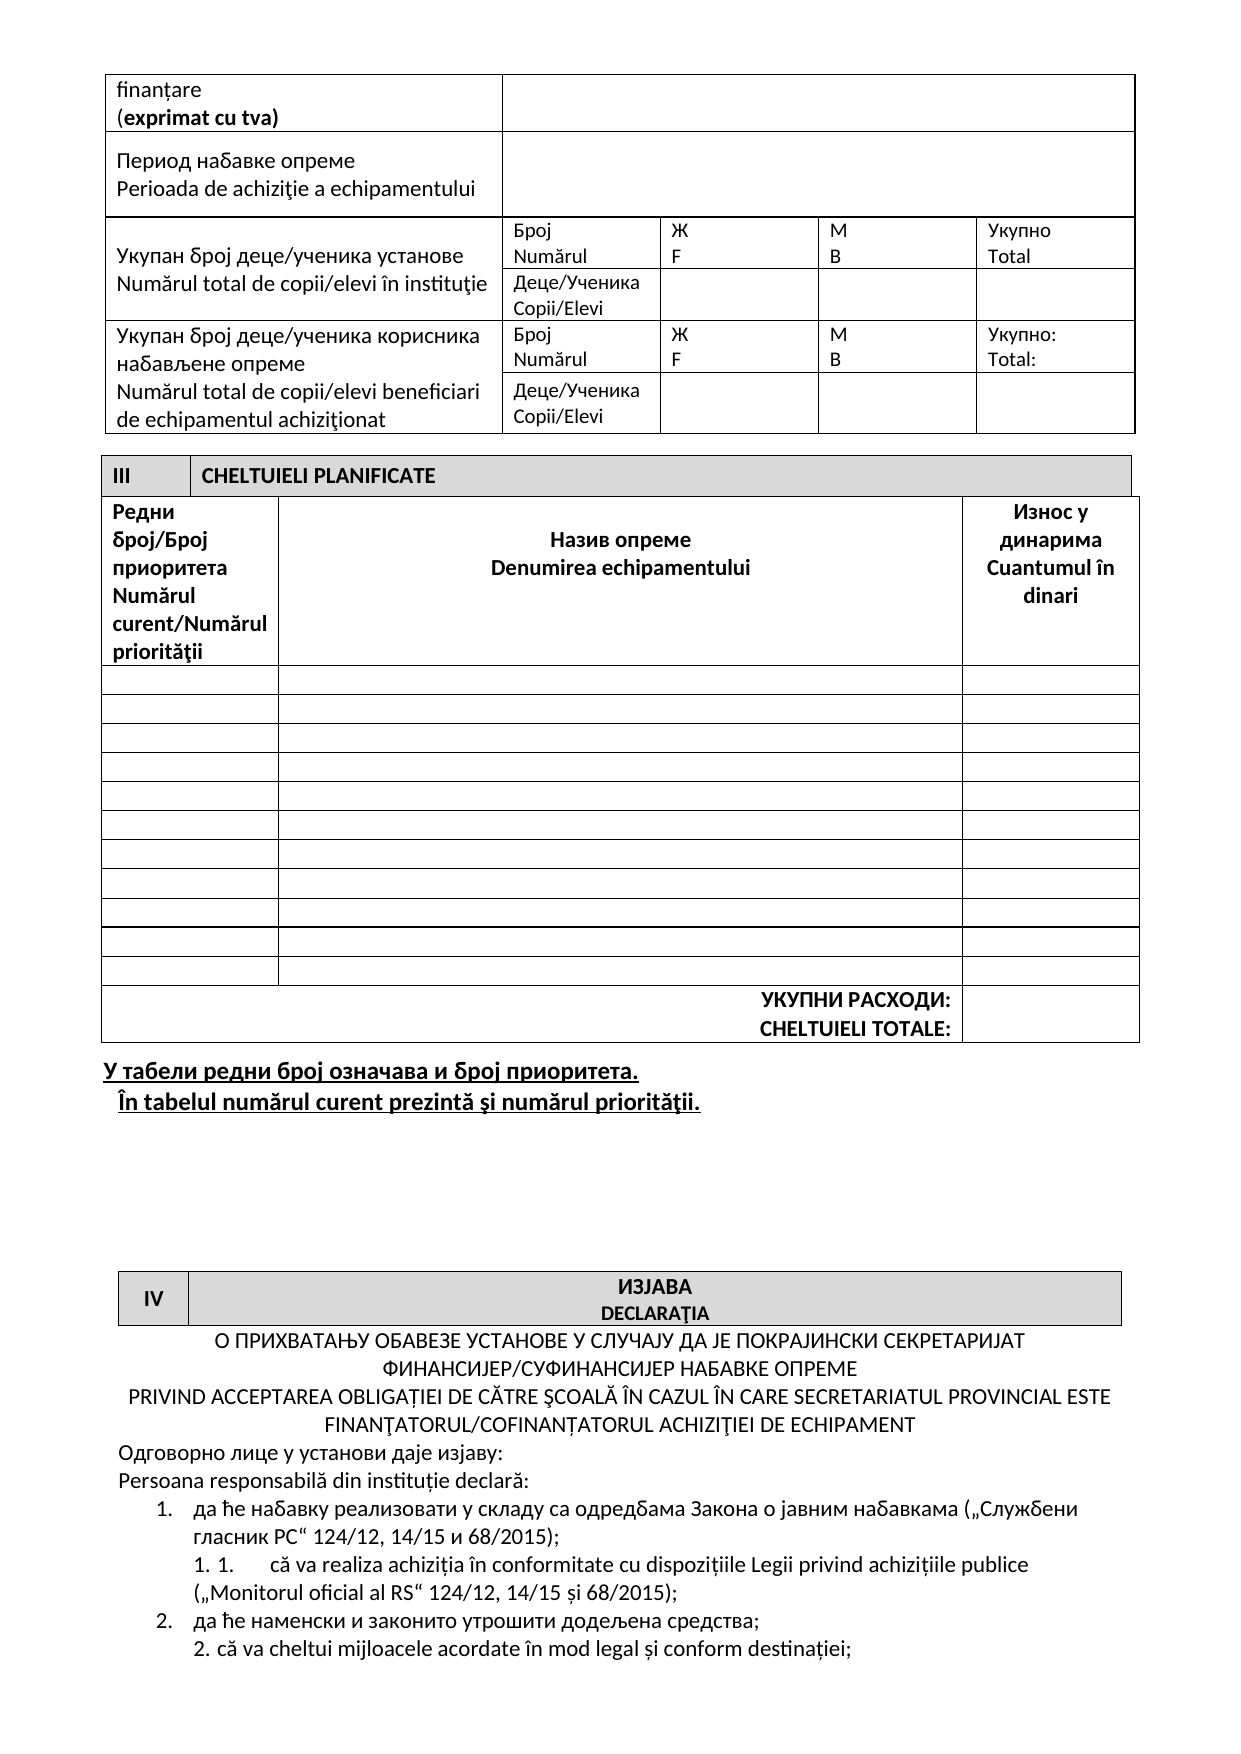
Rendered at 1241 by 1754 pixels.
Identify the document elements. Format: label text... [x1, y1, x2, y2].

table_cell [102, 724, 278, 752]
table_cell [102, 666, 278, 694]
table_header ИЗЈАВА DECLARAŢIA [189, 1272, 1121, 1325]
table_cell [977, 269, 1134, 320]
table_cell Број Numărul [503, 321, 660, 372]
table_cell [963, 811, 1139, 839]
table_cell [102, 957, 278, 984]
table_cell [819, 269, 976, 320]
table_header III [102, 456, 190, 496]
table_cell [102, 811, 278, 839]
table_cell [977, 373, 1134, 433]
table_cell [661, 269, 818, 320]
text PRIVIND ACCEPTAREA OBLIGAȚIEI DE CĂTRE ŞCOALĂ ÎN CAZUL ÎN CARE SECRETARIATUL PROVINCIAL ESTE FINANŢATORUL/COFINANȚATORUL ACHIZIŢIEI DE ECHIPAMENT [118, 1382, 1122, 1438]
table_cell [279, 695, 962, 723]
table_cell [102, 869, 278, 897]
table_cell [963, 666, 1139, 694]
table_cell [279, 899, 962, 926]
text Persoana responsabilă din instituție declară: [118, 1466, 1122, 1494]
list да ће набавку реализовати у складу са одредбама Закона о јавним набавкама („Службени гласник РС“ 124/12, 14/15 и 68/2015); [156, 1494, 1122, 1550]
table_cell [106, 75, 502, 131]
table_cell Ж F [661, 321, 818, 372]
table_cell [102, 840, 278, 868]
table_cell [963, 840, 1139, 868]
table_cell [279, 869, 962, 897]
table_cell [102, 782, 278, 810]
table_cell [503, 75, 1134, 131]
text 2. că va cheltui mijloacele acordate în mod legal și conform destinației; [193, 1634, 1122, 1662]
table_cell Ж F [661, 218, 818, 268]
list да ће наменски и законито утрошити додељена средства; [156, 1606, 1122, 1634]
table_cell М B [819, 218, 976, 268]
table_header IV [119, 1272, 188, 1325]
table_cell Деце/Ученика Copii/Elevi [503, 373, 660, 433]
text În tabelul numărul curent prezintă şi numărul priorităţii. [118, 1086, 1122, 1116]
text У табели редни број означава и број приоритета. [103, 1055, 1122, 1086]
table_cell [279, 928, 962, 956]
table_cell [279, 957, 962, 984]
table_cell УКУПНИ РАСХОДИ: CHELTUIELI TOTALE: [102, 986, 962, 1042]
table_cell [279, 782, 962, 810]
table_cell Назив опреме Denumirea echipamentului [279, 497, 962, 665]
table_cell Редни број/Број приоритета Numărul curent/Numărul priorităţii [102, 497, 278, 665]
table_cell Деце/Ученика Copii/Elevi [503, 269, 660, 320]
table_cell Укупно: Total: [977, 321, 1134, 372]
table_cell [963, 899, 1139, 926]
table_cell Укупно Total [977, 218, 1134, 268]
table_cell [279, 724, 962, 752]
table_cell [661, 373, 818, 433]
table_cell [963, 986, 1139, 1042]
table_cell [963, 753, 1139, 781]
table_cell [963, 869, 1139, 897]
table_cell [279, 666, 962, 694]
table_cell [963, 724, 1139, 752]
table_cell [963, 695, 1139, 723]
table_cell [963, 928, 1139, 956]
text Одговорно лице у установи даје изјаву: [118, 1438, 1122, 1466]
table_cell [279, 753, 962, 781]
table_cell [503, 132, 1134, 216]
table_cell [279, 840, 962, 868]
table_cell М B [819, 321, 976, 372]
table_cell [819, 373, 976, 433]
table_cell [963, 782, 1139, 810]
table_cell Број Numărul [503, 218, 660, 268]
text 1. 1. că va realiza achiziţia în conformitate cu dispoziţiile Legii privind achiziţiile publice („Monitorul oficial al RS“ 124/12, 14/15 şi 68/2015); [193, 1550, 1122, 1606]
table_cell [963, 957, 1139, 984]
table_cell [279, 811, 962, 839]
table_cell Износ у динарима Cuantumul în dinari [963, 497, 1139, 665]
table_cell [102, 928, 278, 956]
table_cell Укупан број деце/ученика установе Numărul total de copii/elevi în instituţie [106, 218, 502, 320]
table_cell [102, 753, 278, 781]
table_cell Период набавке опреме Perioada de achiziţie a echipamentului [106, 132, 502, 216]
table_cell [102, 899, 278, 926]
text О ПРИХВАТАЊУ ОБАВЕЗЕ УСТАНОВЕ У СЛУЧАЈУ ДА ЈЕ ПОКРАЈИНСКИ СЕКРЕТАРИЈАТ ФИНАНСИЈЕР/СУФИНАНСИЈЕР НАБАВКЕ ОПРЕМЕ [118, 1326, 1122, 1382]
table_cell Укупан број деце/ученика корисника набављене опреме Numărul total de copii/elevi beneficiari de echipamentul achiziţionat [106, 321, 502, 433]
table_cell [102, 695, 278, 723]
table_header CHELTUIELI PLANIFICATE [191, 456, 1131, 496]
